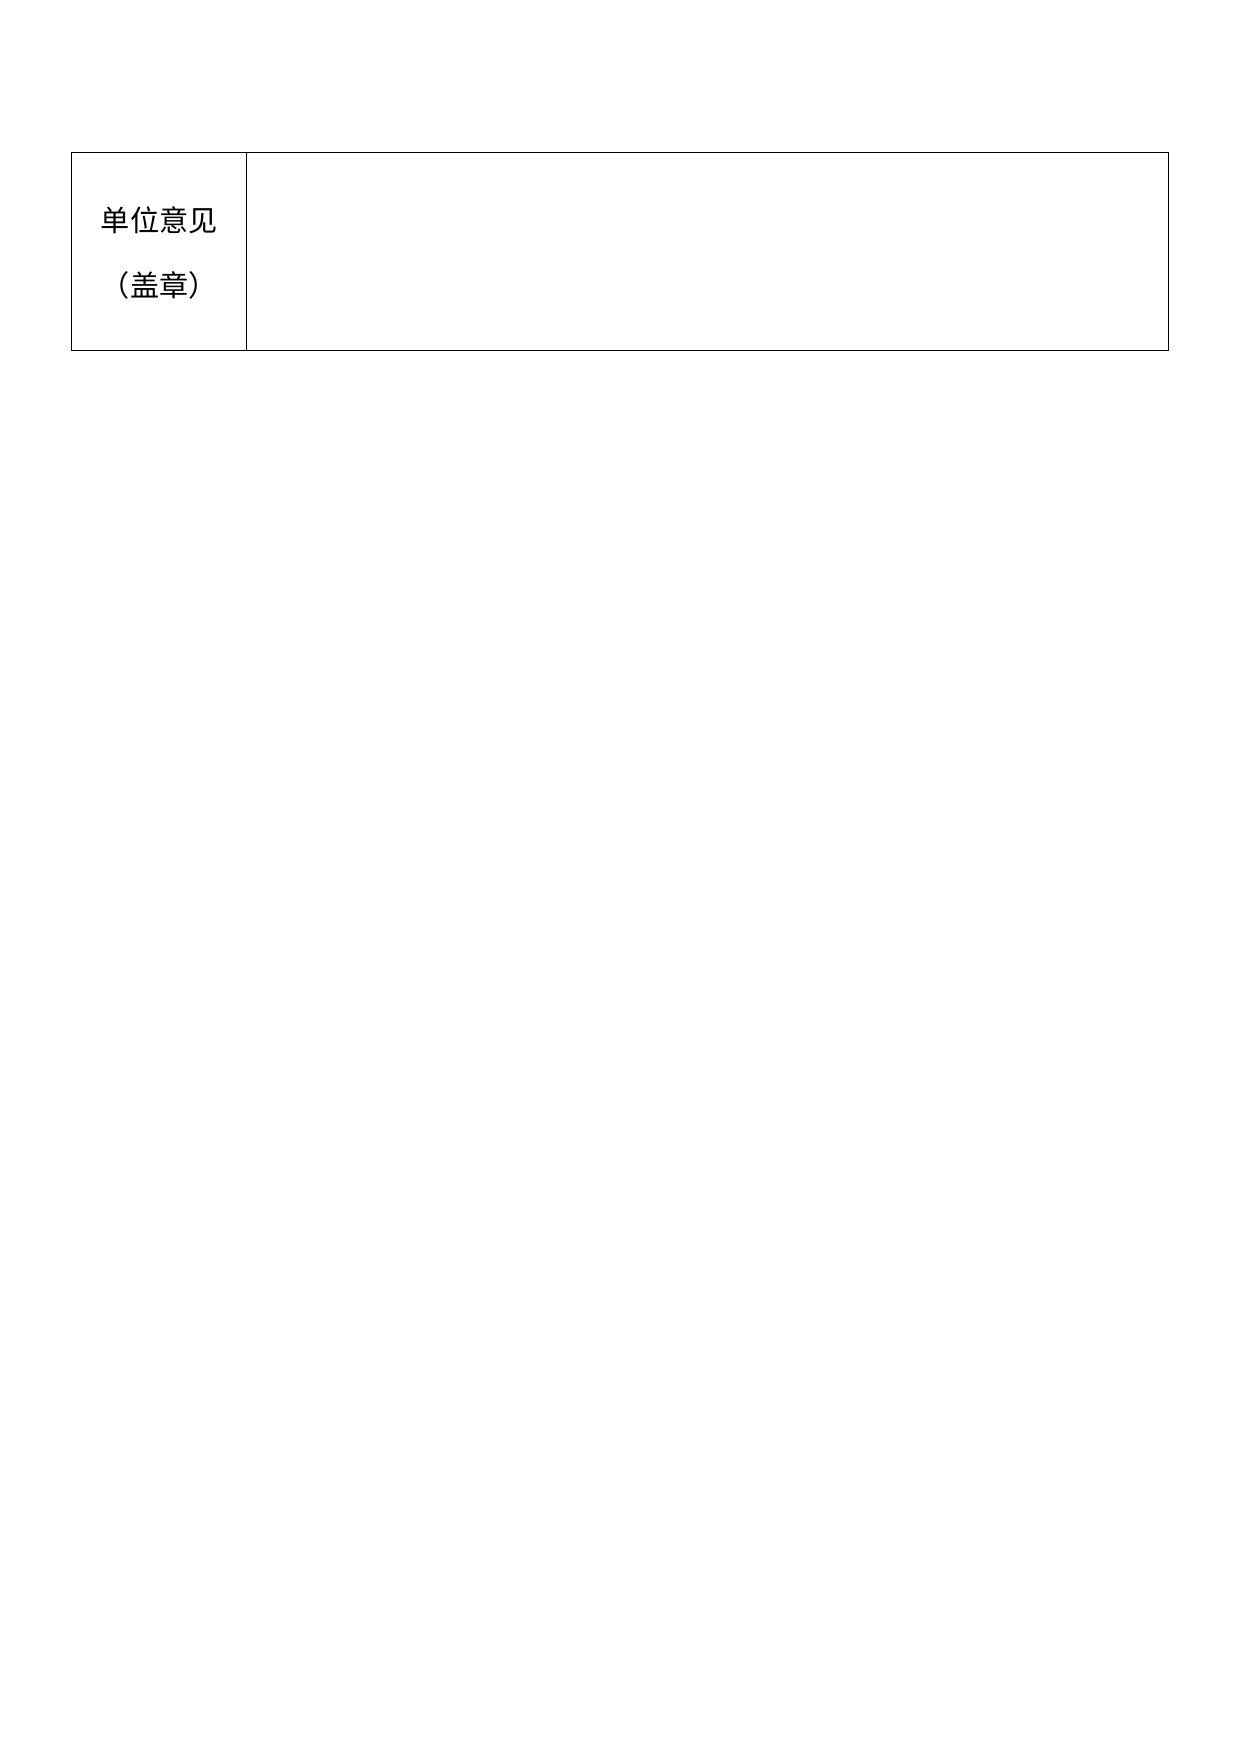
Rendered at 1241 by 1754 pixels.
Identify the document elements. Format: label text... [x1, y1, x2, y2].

table_cell 单位意见 （盖章） [72, 153, 246, 350]
table_cell [247, 153, 1168, 350]
